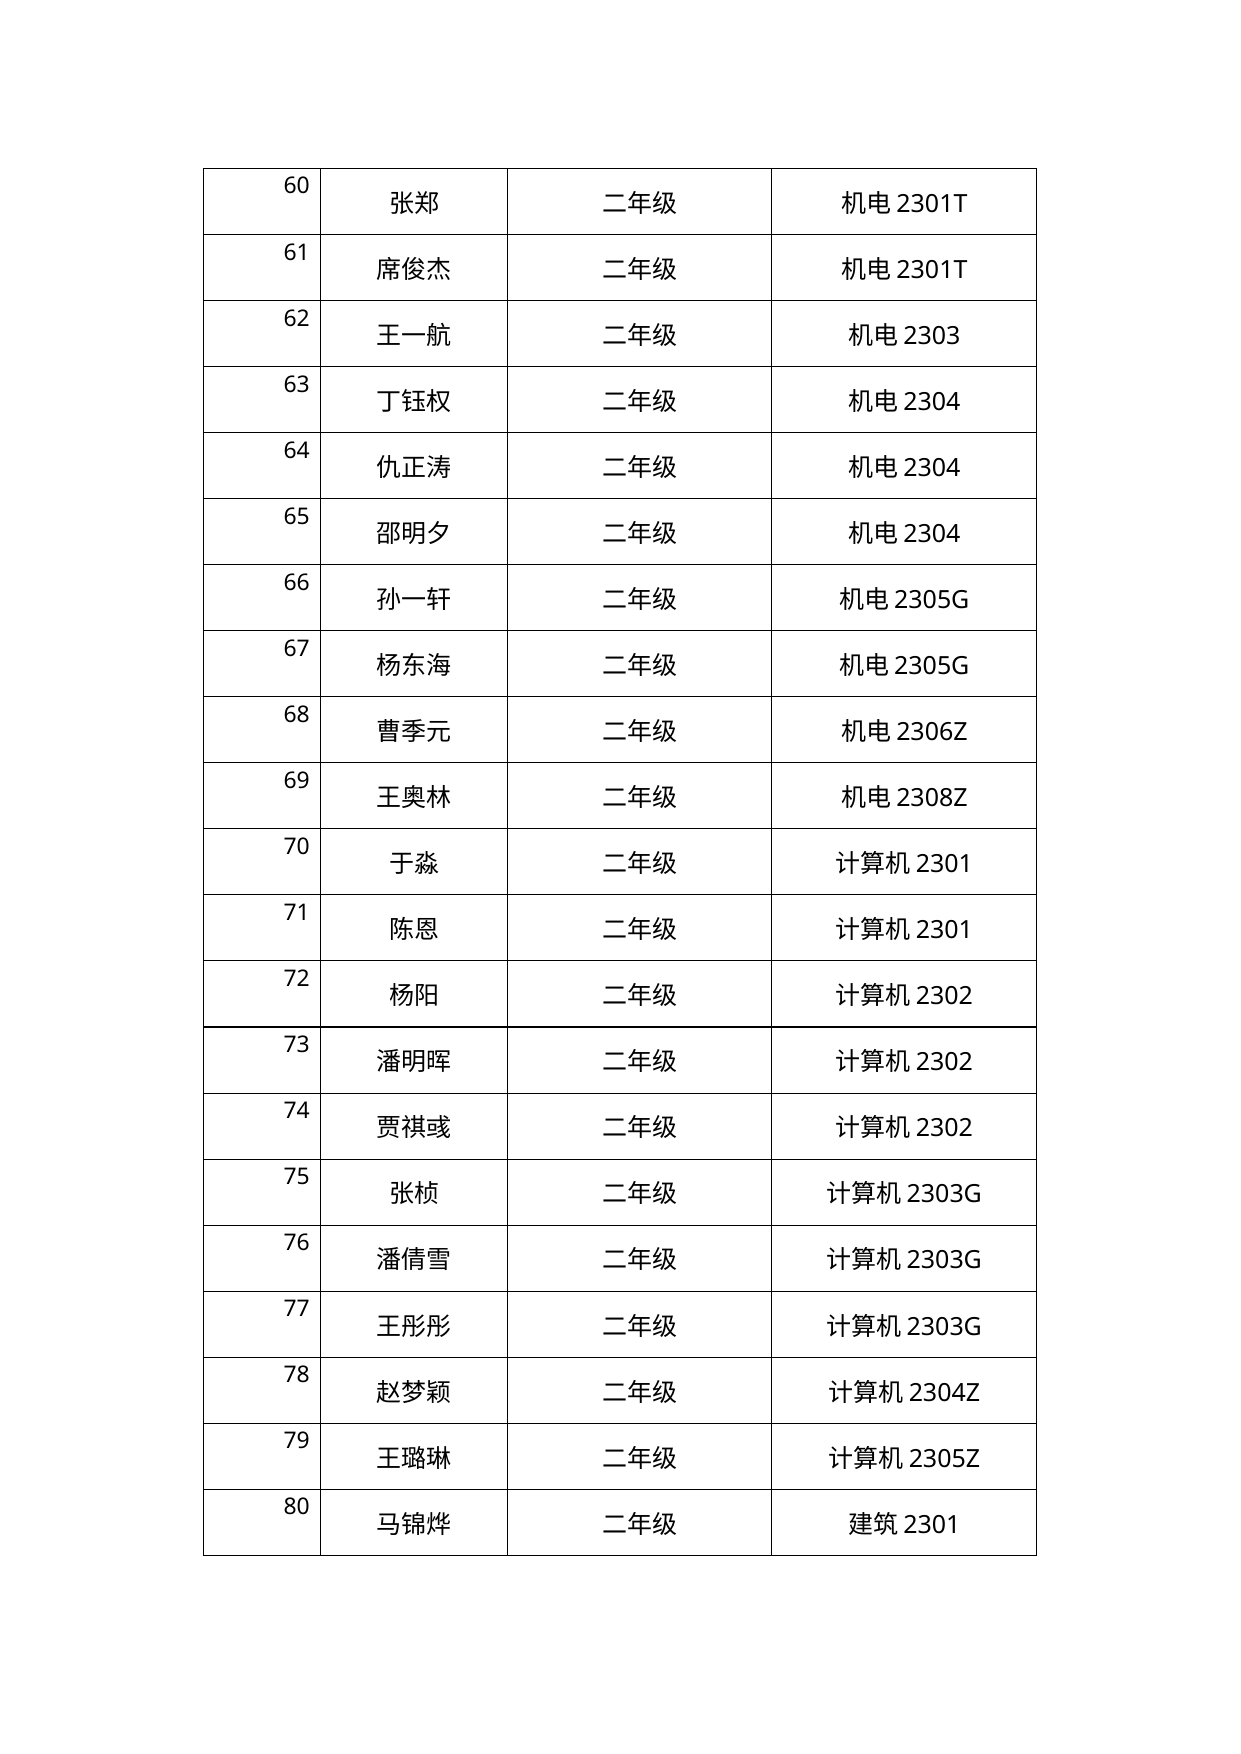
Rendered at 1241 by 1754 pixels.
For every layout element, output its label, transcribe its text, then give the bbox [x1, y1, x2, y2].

table_cell 二年级 [508, 499, 771, 564]
table_cell 70 [204, 829, 320, 894]
table_cell 机电2306Z [772, 697, 1036, 762]
table_cell 二年级 [508, 1160, 771, 1224]
table_cell 建筑2301 [772, 1490, 1036, 1555]
table_cell 王彤彤 [321, 1292, 507, 1357]
table_cell 机电2301T [772, 235, 1036, 300]
table_cell 计算机2303G [772, 1160, 1036, 1224]
table_cell 仇正涛 [321, 433, 507, 498]
table_cell 计算机2303G [772, 1226, 1036, 1291]
table_cell 二年级 [508, 1226, 771, 1291]
table_cell 计算机2301 [772, 829, 1036, 894]
table_cell 61 [204, 235, 320, 300]
table_cell 64 [204, 433, 320, 498]
table_cell 机电2303 [772, 301, 1036, 366]
table_cell 62 [204, 301, 320, 366]
table_cell 60 [204, 169, 320, 234]
table_cell 二年级 [508, 1424, 771, 1489]
table_cell 79 [204, 1424, 320, 1489]
table_cell 73 [204, 1028, 320, 1092]
table_cell 63 [204, 367, 320, 432]
table_cell 二年级 [508, 1358, 771, 1423]
table_cell 计算机2302 [772, 961, 1036, 1026]
table_cell 二年级 [508, 829, 771, 894]
table_cell 杨阳 [321, 961, 507, 1026]
table_cell 曹季元 [321, 697, 507, 762]
table_cell 王璐琳 [321, 1424, 507, 1489]
table_cell 二年级 [508, 1094, 771, 1158]
table_cell 孙一轩 [321, 565, 507, 630]
table_cell 二年级 [508, 367, 771, 432]
table_cell 76 [204, 1226, 320, 1291]
table_cell 72 [204, 961, 320, 1026]
table_cell 王奥林 [321, 763, 507, 828]
table_cell 席俊杰 [321, 235, 507, 300]
table_cell 二年级 [508, 235, 771, 300]
table_cell 赵梦颖 [321, 1358, 507, 1423]
table_cell 机电2304 [772, 499, 1036, 564]
table_cell 杨东海 [321, 631, 507, 696]
table_cell 潘倩雪 [321, 1226, 507, 1291]
table_cell 王一航 [321, 301, 507, 366]
table_cell 张桢 [321, 1160, 507, 1224]
table_cell 计算机2302 [772, 1094, 1036, 1158]
table_cell 机电2305G [772, 565, 1036, 630]
table_cell 计算机2301 [772, 895, 1036, 960]
table_cell 66 [204, 565, 320, 630]
table_cell 74 [204, 1094, 320, 1158]
table_cell 二年级 [508, 763, 771, 828]
table_cell 于淼 [321, 829, 507, 894]
table_cell 马锦烨 [321, 1490, 507, 1555]
table_cell 机电2304 [772, 433, 1036, 498]
table_cell 二年级 [508, 1292, 771, 1357]
table_cell 二年级 [508, 631, 771, 696]
table_cell 机电2308Z [772, 763, 1036, 828]
table_cell 二年级 [508, 1490, 771, 1555]
table_cell 80 [204, 1490, 320, 1555]
table_cell 计算机2304Z [772, 1358, 1036, 1423]
table_cell 二年级 [508, 1028, 771, 1092]
table_cell 二年级 [508, 565, 771, 630]
table_cell 计算机2303G [772, 1292, 1036, 1357]
table_cell 二年级 [508, 895, 771, 960]
table_cell 77 [204, 1292, 320, 1357]
table_cell 丁钰权 [321, 367, 507, 432]
table_cell 二年级 [508, 697, 771, 762]
table_cell 78 [204, 1358, 320, 1423]
table_cell 67 [204, 631, 320, 696]
table_cell 65 [204, 499, 320, 564]
table_cell 张郑 [321, 169, 507, 234]
table_cell 机电2304 [772, 367, 1036, 432]
table_cell 二年级 [508, 301, 771, 366]
table_cell 二年级 [508, 169, 771, 234]
table_cell 68 [204, 697, 320, 762]
table_cell 邵明夕 [321, 499, 507, 564]
table_cell 71 [204, 895, 320, 960]
table_cell 贾祺彧 [321, 1094, 507, 1158]
table_cell 二年级 [508, 961, 771, 1026]
table_cell 计算机2302 [772, 1028, 1036, 1092]
table_cell 69 [204, 763, 320, 828]
table_cell 陈恩 [321, 895, 507, 960]
table_cell 二年级 [508, 433, 771, 498]
table_cell 潘明晖 [321, 1028, 507, 1092]
table_cell 75 [204, 1160, 320, 1224]
table_cell 机电2305G [772, 631, 1036, 696]
table_cell 计算机2305Z [772, 1424, 1036, 1489]
table_cell 机电2301T [772, 169, 1036, 234]
